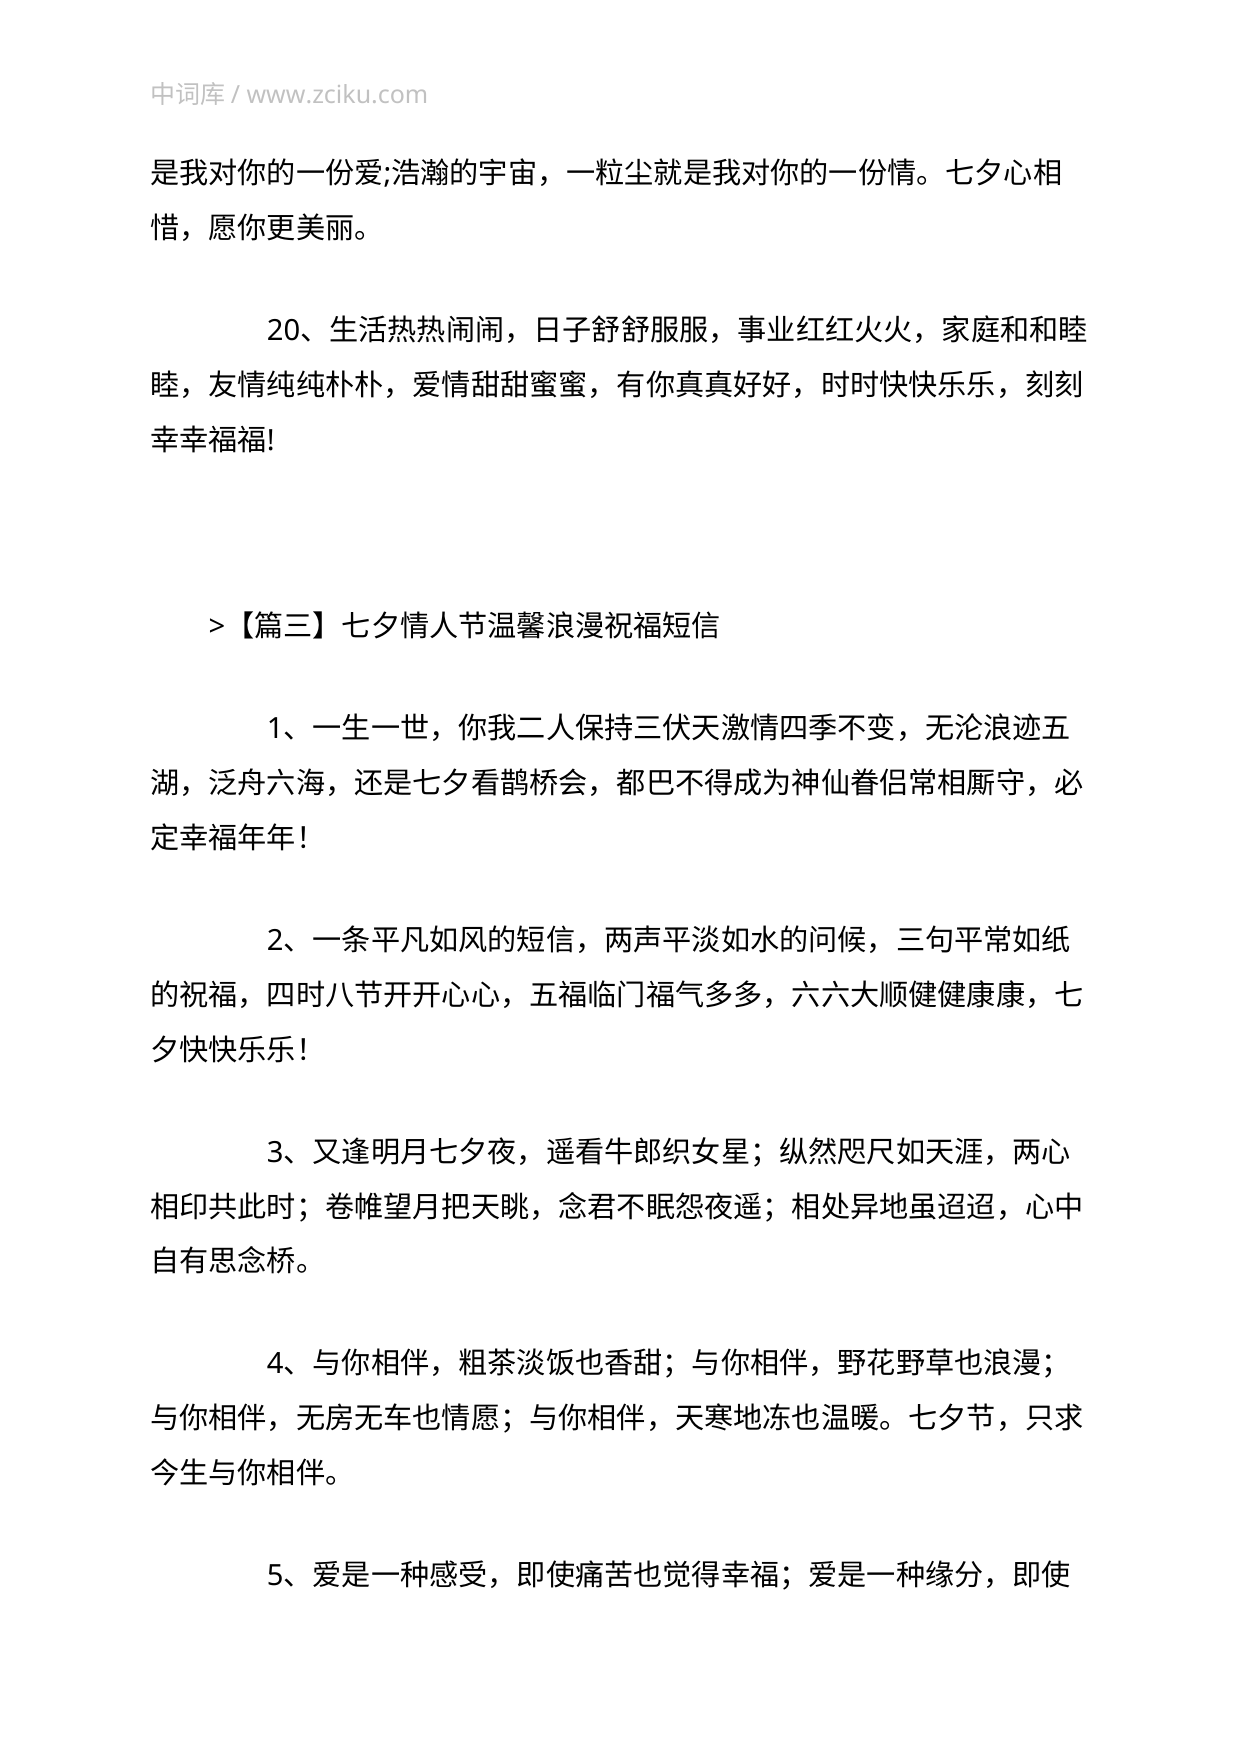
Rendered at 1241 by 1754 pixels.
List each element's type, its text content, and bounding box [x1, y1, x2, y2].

text 4、与你相伴，粗茶淡饭也香甜；与你相伴，野花野草也浪漫；与你相伴，无房无车也情愿；与你相伴，天寒地冻也温暖。七夕节，只求今生与你相伴。 [150, 1340, 1090, 1492]
text 2、一条平凡如风的短信，两声平淡如水的问候，三句平常如纸的祝福，四时八节开开心心，五福临门福气多多，六六大顺健健康康，七夕快快乐乐！ [150, 916, 1090, 1069]
text 3、又逢明月七夕夜，遥看牛郎织女星；纵然咫尺如天涯，两心相印共此时；卷帷望月把天眺，念君不眠怨夜遥；相处异地虽迢迢，心中自有思念桥。 [150, 1128, 1090, 1280]
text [150, 150, 1090, 247]
text 20、生活热热闹闹，日子舒舒服服，事业红红火火，家庭和和睦睦，友情纯纯朴朴，爱情甜甜蜜蜜，有你真真好好，时时快快乐乐，刻刻幸幸福福! [150, 307, 1090, 459]
text >【篇三】七夕情人节温馨浪漫祝福短信 [150, 603, 1090, 645]
text 1、一生一世，你我二人保持三伏天激情四季不变，无沦浪迹五湖，泛舟六海，还是七夕看鹊桥会，都巴不得成为神仙眷侣常相厮守，必定幸福年年！ [150, 705, 1090, 857]
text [150, 1551, 1090, 1594]
